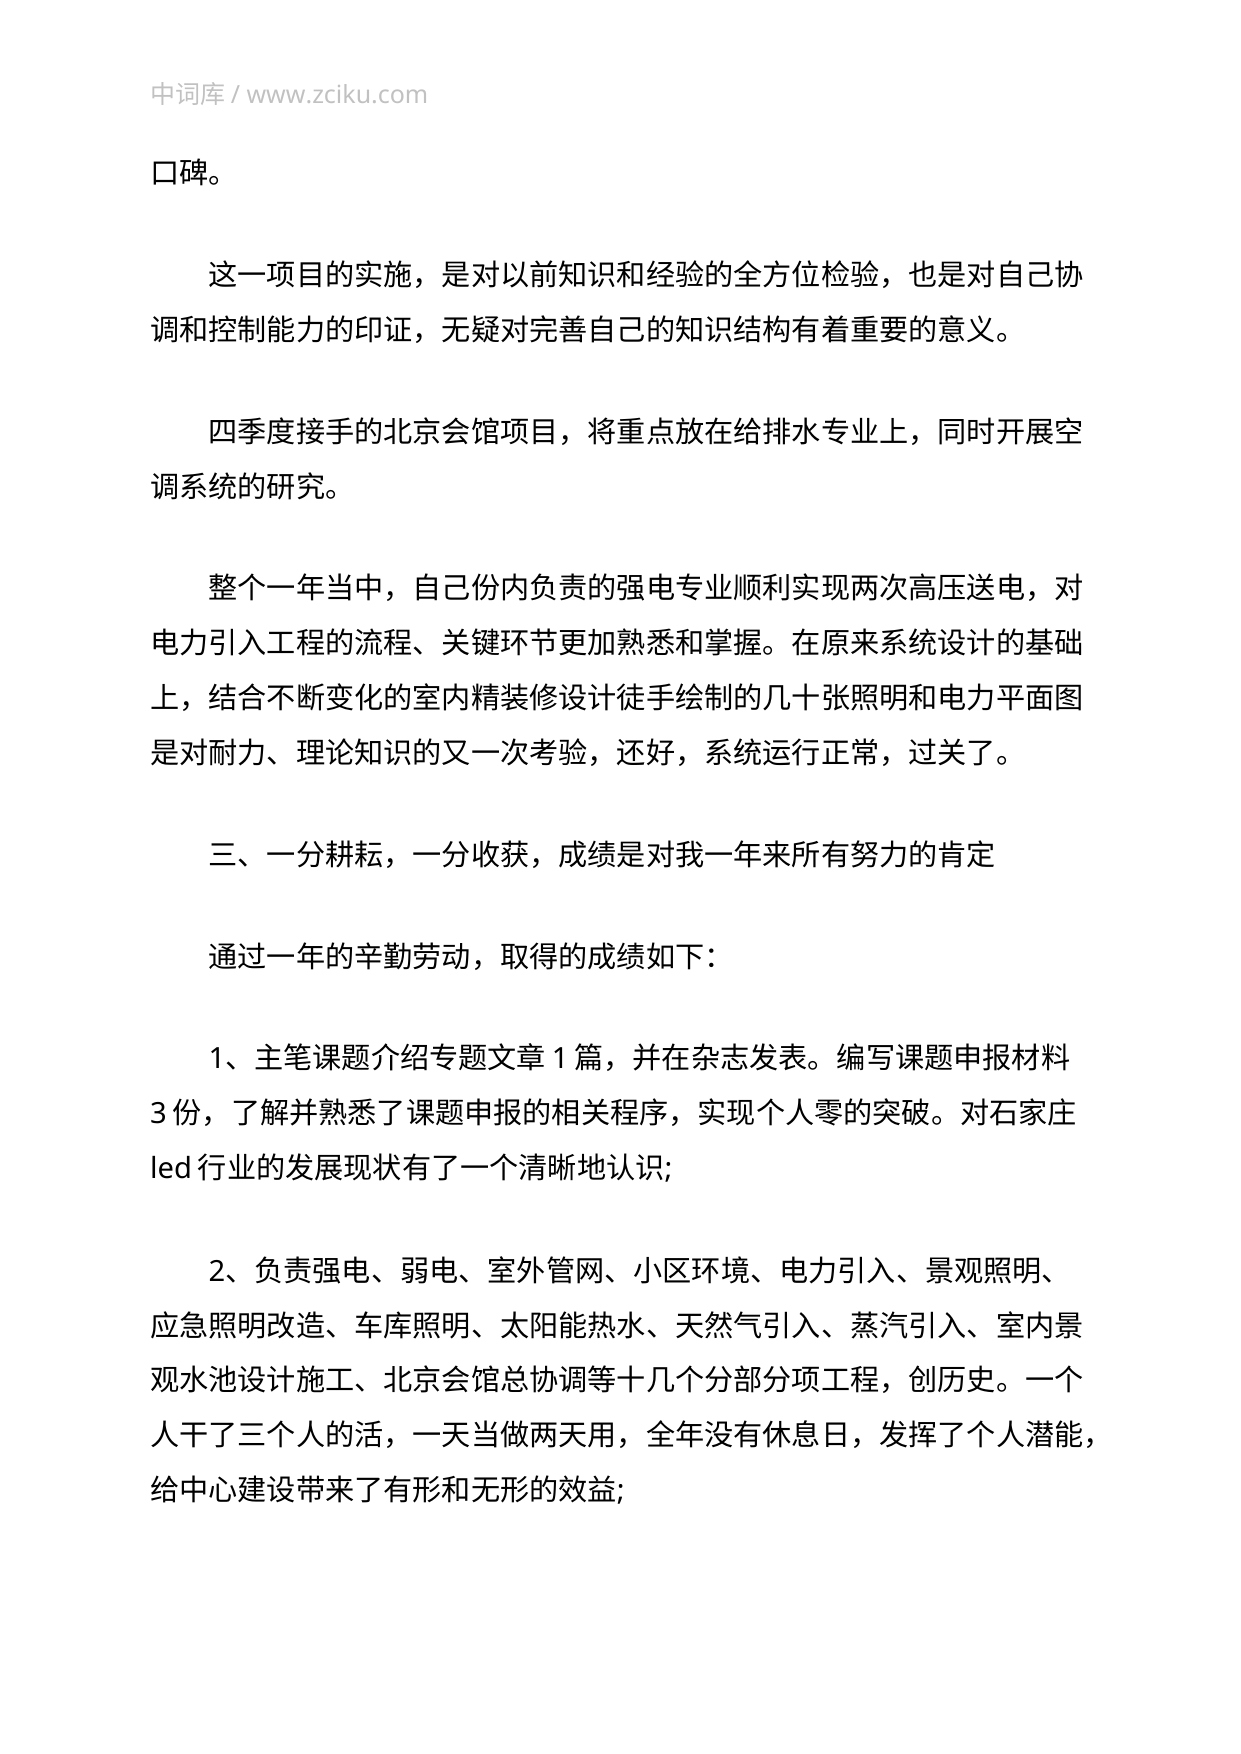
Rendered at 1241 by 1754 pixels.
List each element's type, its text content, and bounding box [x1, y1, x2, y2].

text 四季度接手的北京会馆项目，将重点放在给排水专业上，同时开展空调系统的研究。 [150, 408, 1090, 506]
text 整个一年当中，自己份内负责的强电专业顺利实现两次高压送电，对电力引入工程的流程、关键环节更加熟悉和掌握。在原来系统设计的基础上，结合不断变化的室内精装修设计徒手绘制的几十张照明和电力平面图是对耐力、理论知识的又一次考验，还好，系统运行正常，过关了。 [150, 565, 1090, 772]
text 2、负责强电、弱电、室外管网、小区环境、电力引入、景观照明、应急照明改造、车库照明、太阳能热水、天然气引入、蒸汽引入、室内景观水池设计施工、北京会馆总协调等十几个分部分项工程，创历史。一个人干了三个人的活，一天当做两天用，全年没有休息日，发挥了个人潜能，给中心建设带来了有形和无形的效益; [150, 1247, 1090, 1509]
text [150, 150, 1090, 192]
text 通过一年的辛勤劳动，取得的成绩如下： [150, 933, 1090, 976]
text 1、主笔课题介绍专题文章1篇，并在杂志发表。编写课题申报材料3份，了解并熟悉了课题申报的相关程序，实现个人零的突破。对石家庄led行业的发展现状有了一个清晰地认识; [150, 1035, 1090, 1187]
text 这一项目的实施，是对以前知识和经验的全方位检验，也是对自己协调和控制能力的印证，无疑对完善自己的知识结构有着重要的意义。 [150, 252, 1090, 349]
text 三、一分耕耘，一分收获，成绩是对我一年来所有努力的肯定 [150, 832, 1090, 874]
